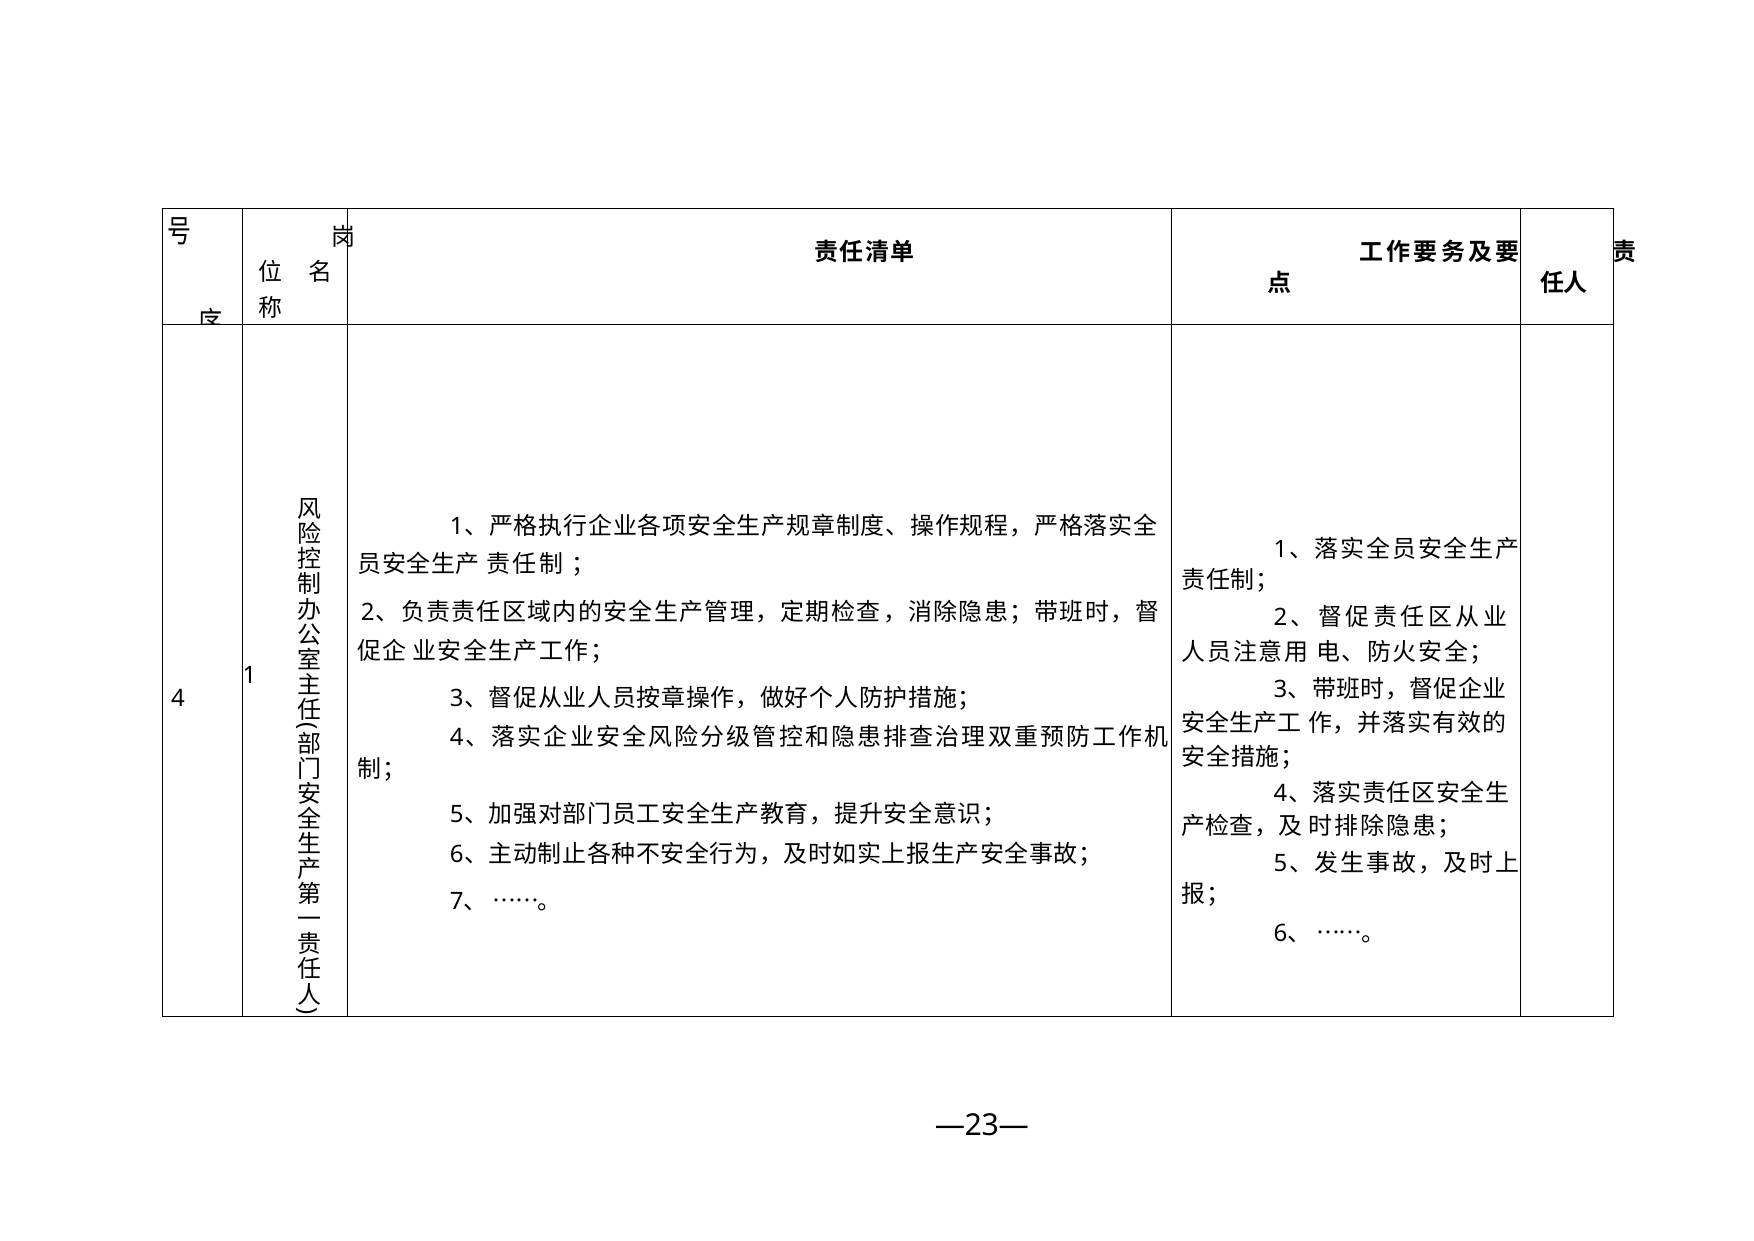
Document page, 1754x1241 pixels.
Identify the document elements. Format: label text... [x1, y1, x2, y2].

table_header 责任清单 [348, 209, 1171, 324]
table_header 责任人 [1521, 209, 1613, 324]
table_header 工作要务及要点 [1172, 209, 1520, 324]
table_cell 14 [163, 325, 242, 1016]
table_cell [1521, 325, 1613, 1016]
table_cell 1、落实全员安全生产责任制； 2、督促责任区从业人员注意用 电、防火安全； 3、带班时，督促企业安全生产工 作，并落实有效的安全措施； 4、落实责任区安全生产检查，及 时排除隐患； 5、发生事故，及时上报； 6、 ……。 [1172, 325, 1520, 1016]
table_header 序号 [163, 209, 242, 324]
table_header 岗位 名称 [243, 209, 347, 324]
table_cell 风险控制办公室主任(部门安全生产第一贵任人) [243, 325, 347, 1016]
